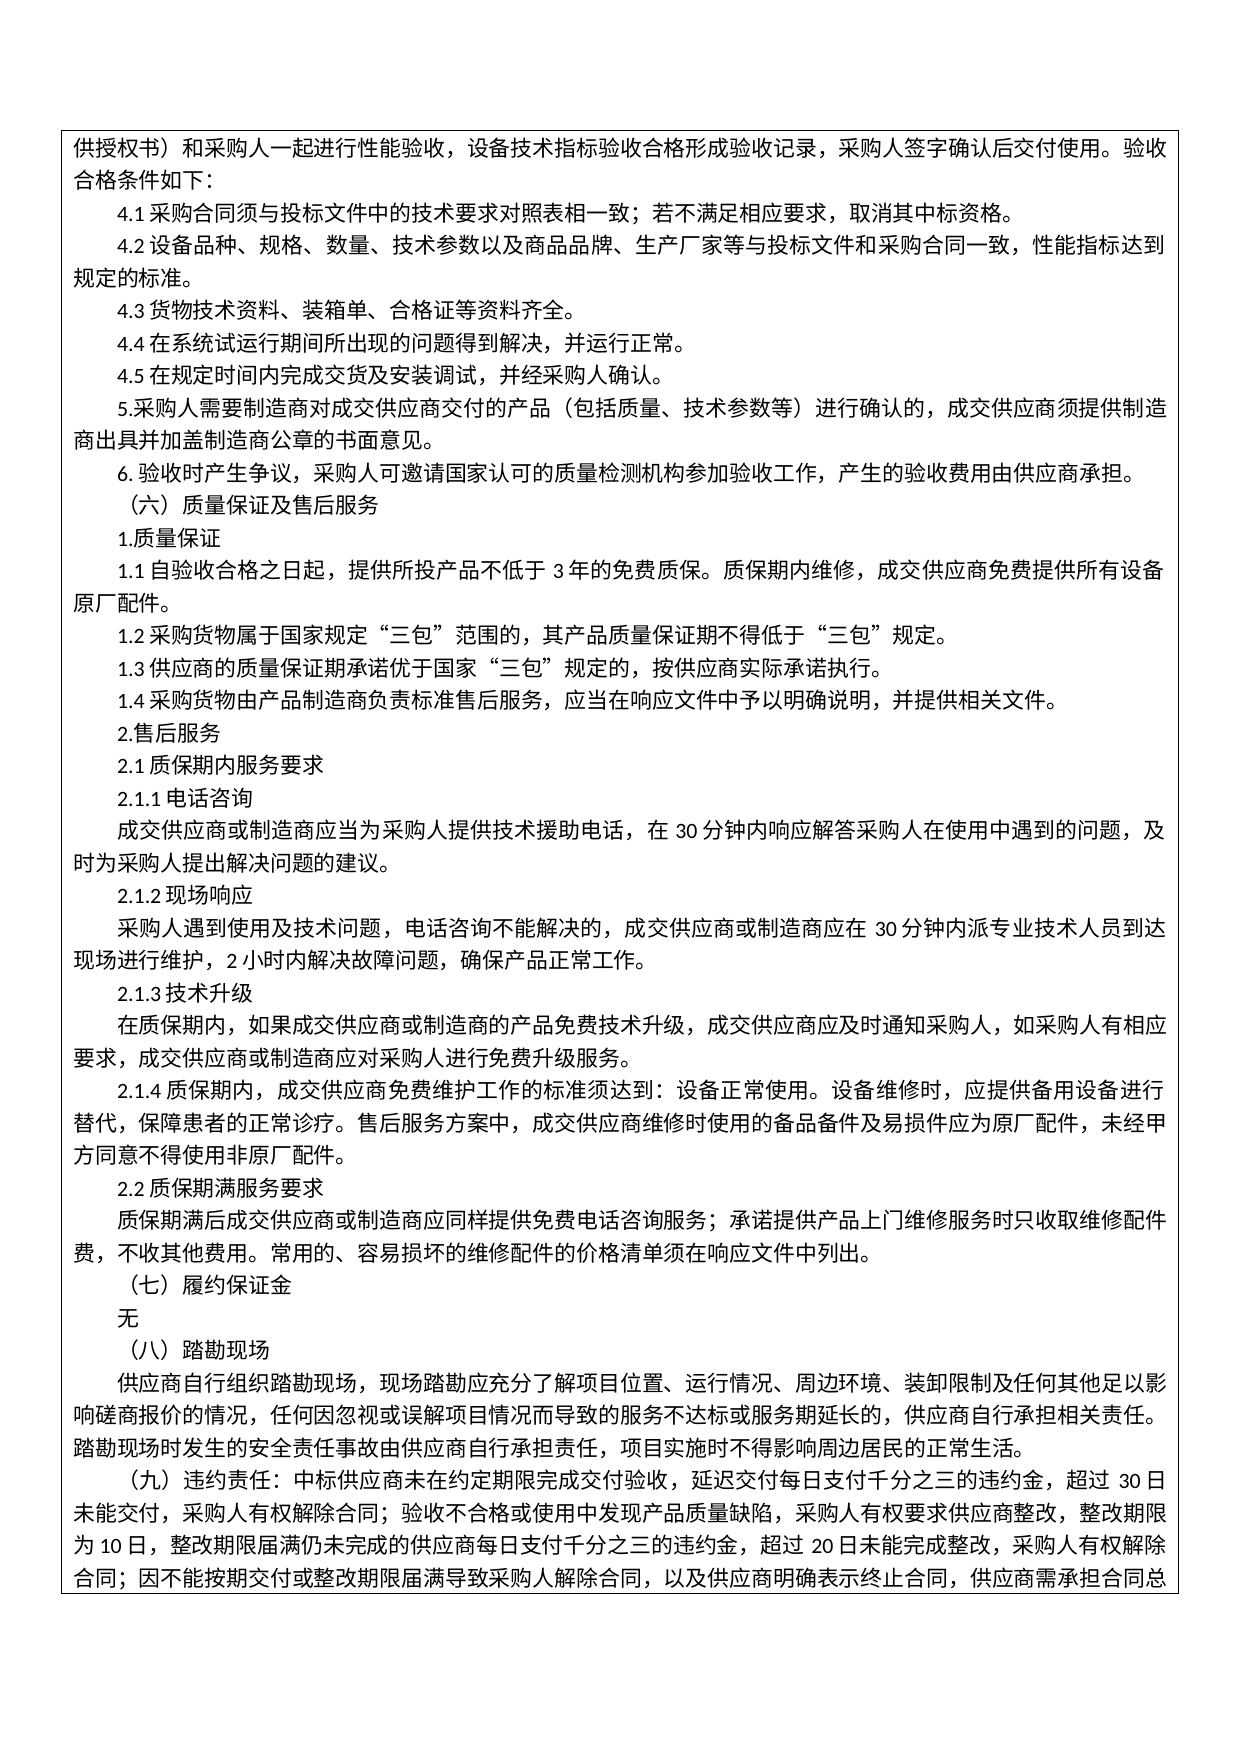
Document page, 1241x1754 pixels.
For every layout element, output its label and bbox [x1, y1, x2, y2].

table_cell [62, 131, 1178, 1593]
